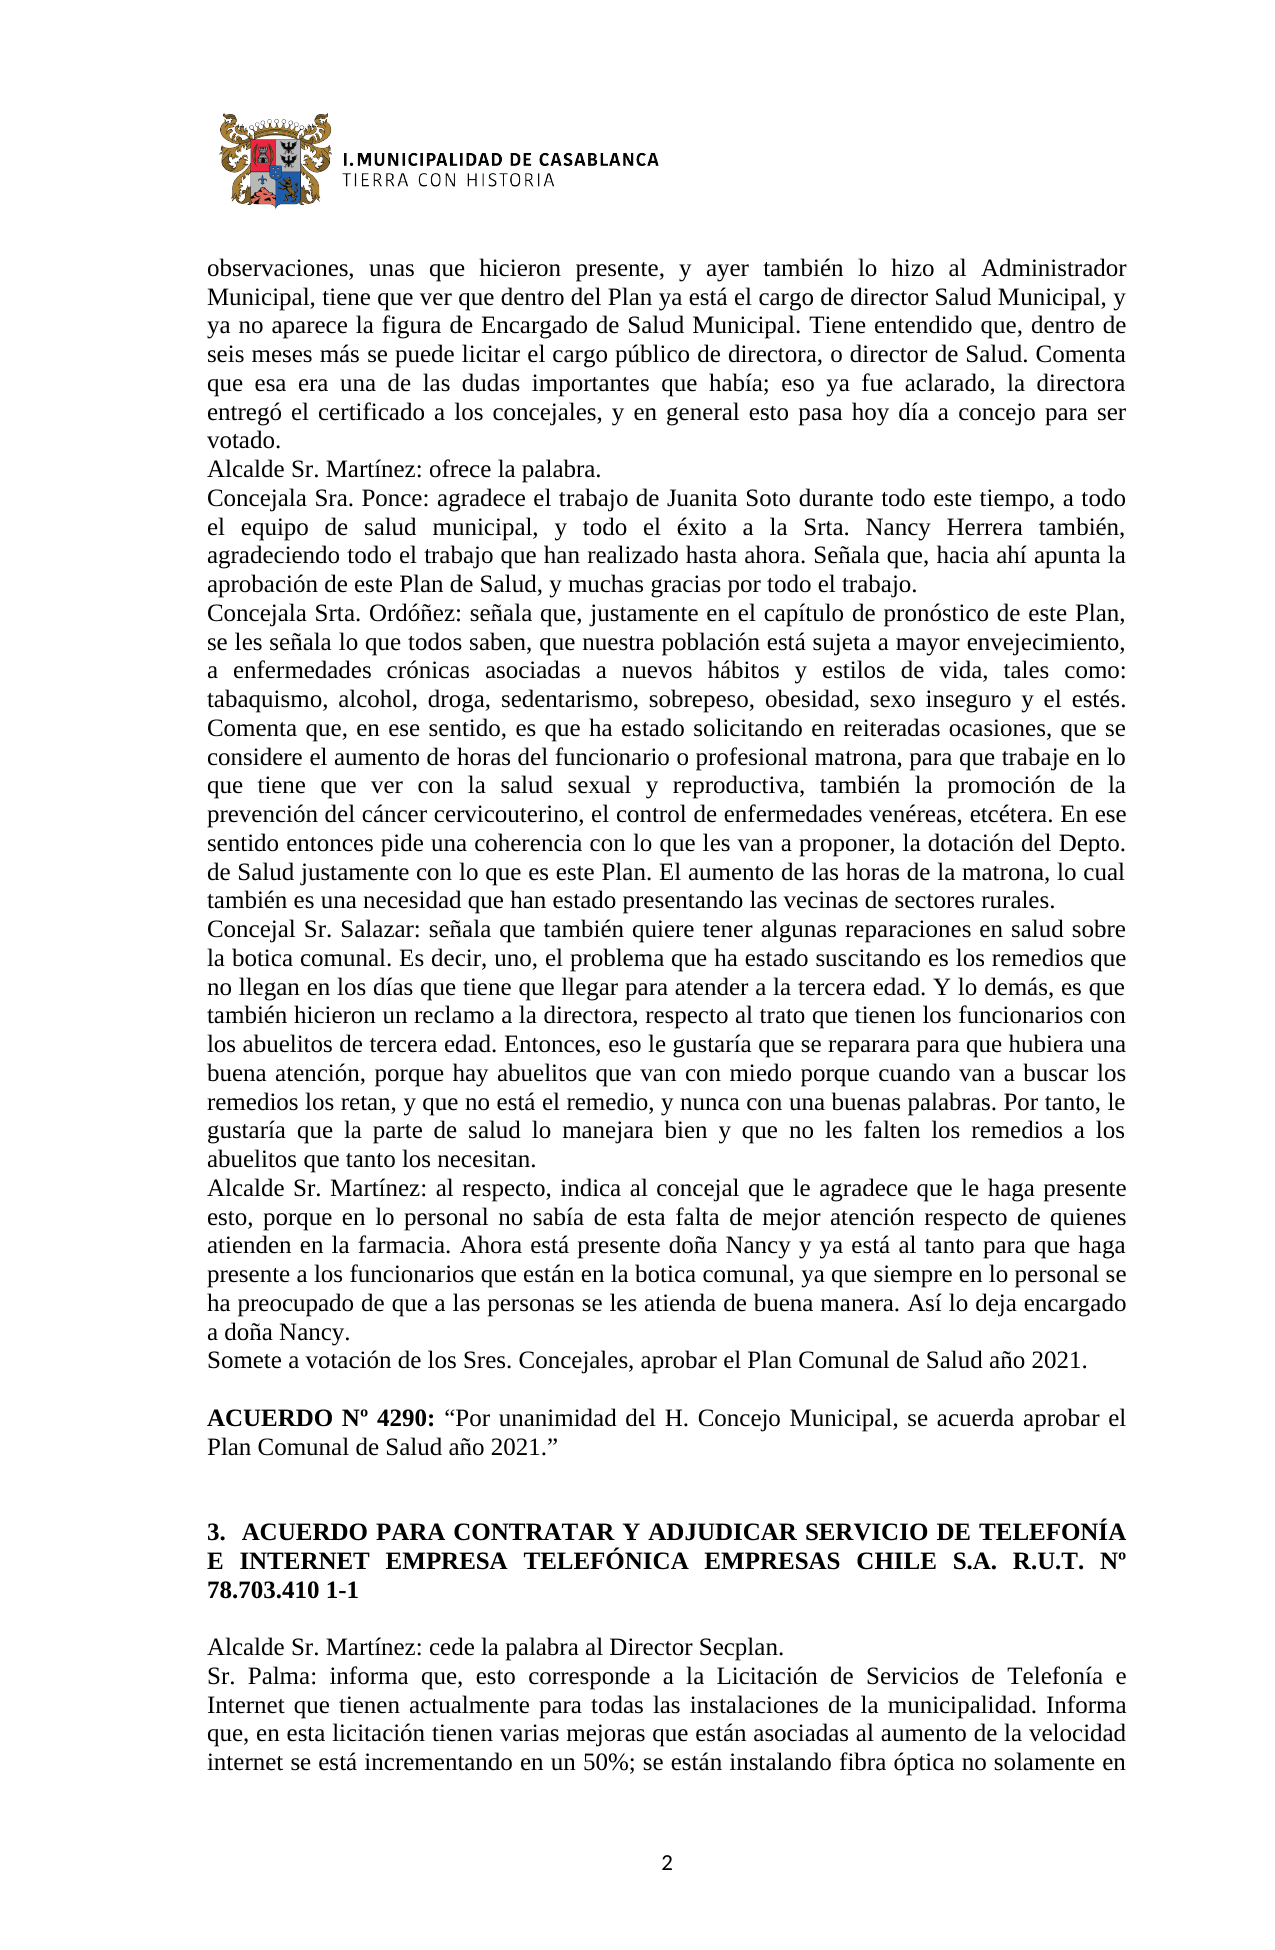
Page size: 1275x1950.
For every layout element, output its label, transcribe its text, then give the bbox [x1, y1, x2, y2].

text Concejala Srta. Ordóñez: señala que, justamente en el capítulo de pronóstico de este Plan, se les señala lo que todos saben, que nuestra población está sujeta a mayor envejecimiento, a enfermedades crónicas asociadas a nuevos hábitos y estilos de vida, tales como: tabaquismo, alcohol, droga, sedentarismo, sobrepeso, obesidad, sexo inseguro y el estés. Comenta que, en ese sentido, es que ha estado solicitando en reiteradas ocasiones, que se considere el aumento de horas del funcionario o profesional matrona, para que trabaje en lo que tiene que ver con la salud sexual y reproductiva, también la promoción de la prevención del cáncer cervicouterino, el control de enfermedades venéreas, etcétera. En ese sentido entonces pide una coherencia con lo que les van a proponer, la dotación del Depto. de Salud justamente con lo que es este Plan. El aumento de las horas de la matrona, lo cual también es una necesidad que han estado presentando las vecinas de sectores rurales. [207, 598, 1127, 914]
text Alcalde Sr. Martínez: cede la palabra al Director Secplan. [207, 1632, 1127, 1661]
text Concejal Sr. Salazar: señala que también quiere tener algunas reparaciones en salud sobre la botica comunal. Es decir, uno, el problema que ha estado suscitando es los remedios que no llegan en los días que tiene que llegar para atender a la tercera edad. Y lo demás, es que también hicieron un reclamo a la directora, respecto al trato que tienen los funcionarios con los abuelitos de tercera edad. Entonces, eso le gustaría que se reparara para que hubiera una buena atención, porque hay abuelitos que van con miedo porque cuando van a buscar los remedios los retan, y que no está el remedio, y nunca con una buenas palabras. Por tanto, le gustaría que la parte de salud lo manejara bien y que no les falten los remedios a los abuelitos que tanto los necesitan. [207, 914, 1127, 1173]
text Alcalde Sr. Martínez: ofrece la palabra. [207, 454, 1127, 483]
text 3. ACUERDO PARA CONTRATAR Y ADJUDICAR SERVICIO DE TELEFONÍA E INTERNET EMPRESA TELEFÓNICA EMPRESAS CHILE S.A. R.U.T. Nº 78.703.410 1-1 [207, 1517, 1127, 1603]
text Somete a votación de los Sres. Concejales, aprobar el Plan Comunal de Salud año 2021. [207, 1345, 1127, 1374]
text Alcalde Sr. Martínez: al respecto, indica al concejal que le agradece que le haga presente esto, porque en lo personal no sabía de esta falta de mejor atención respecto de quienes atienden en la farmacia. Ahora está presente doña Nancy y ya está al tanto para que haga presente a los funcionarios que están en la botica comunal, ya que siempre en lo personal se ha preocupado de que a las personas se les atienda de buena manera. Así lo deja encargado a doña Nancy. [207, 1173, 1127, 1345]
picture [206, 73, 674, 253]
text Concejala Sra. Ponce: agradece el trabajo de Juanita Soto durante todo este tiempo, a todo el equipo de salud municipal, y todo el éxito a la Srta. Nancy Herrera también, agradeciendo todo el trabajo que han realizado hasta ahora. Señala que, hacia ahí apunta la aprobación de este Plan de Salud, y muchas gracias por todo el trabajo. [207, 483, 1127, 598]
text ACUERDO Nº 4290: “Por unanimidad del H. Concejo Municipal, se acuerda aprobar el Plan Comunal de Salud año 2021.” [207, 1403, 1127, 1460]
